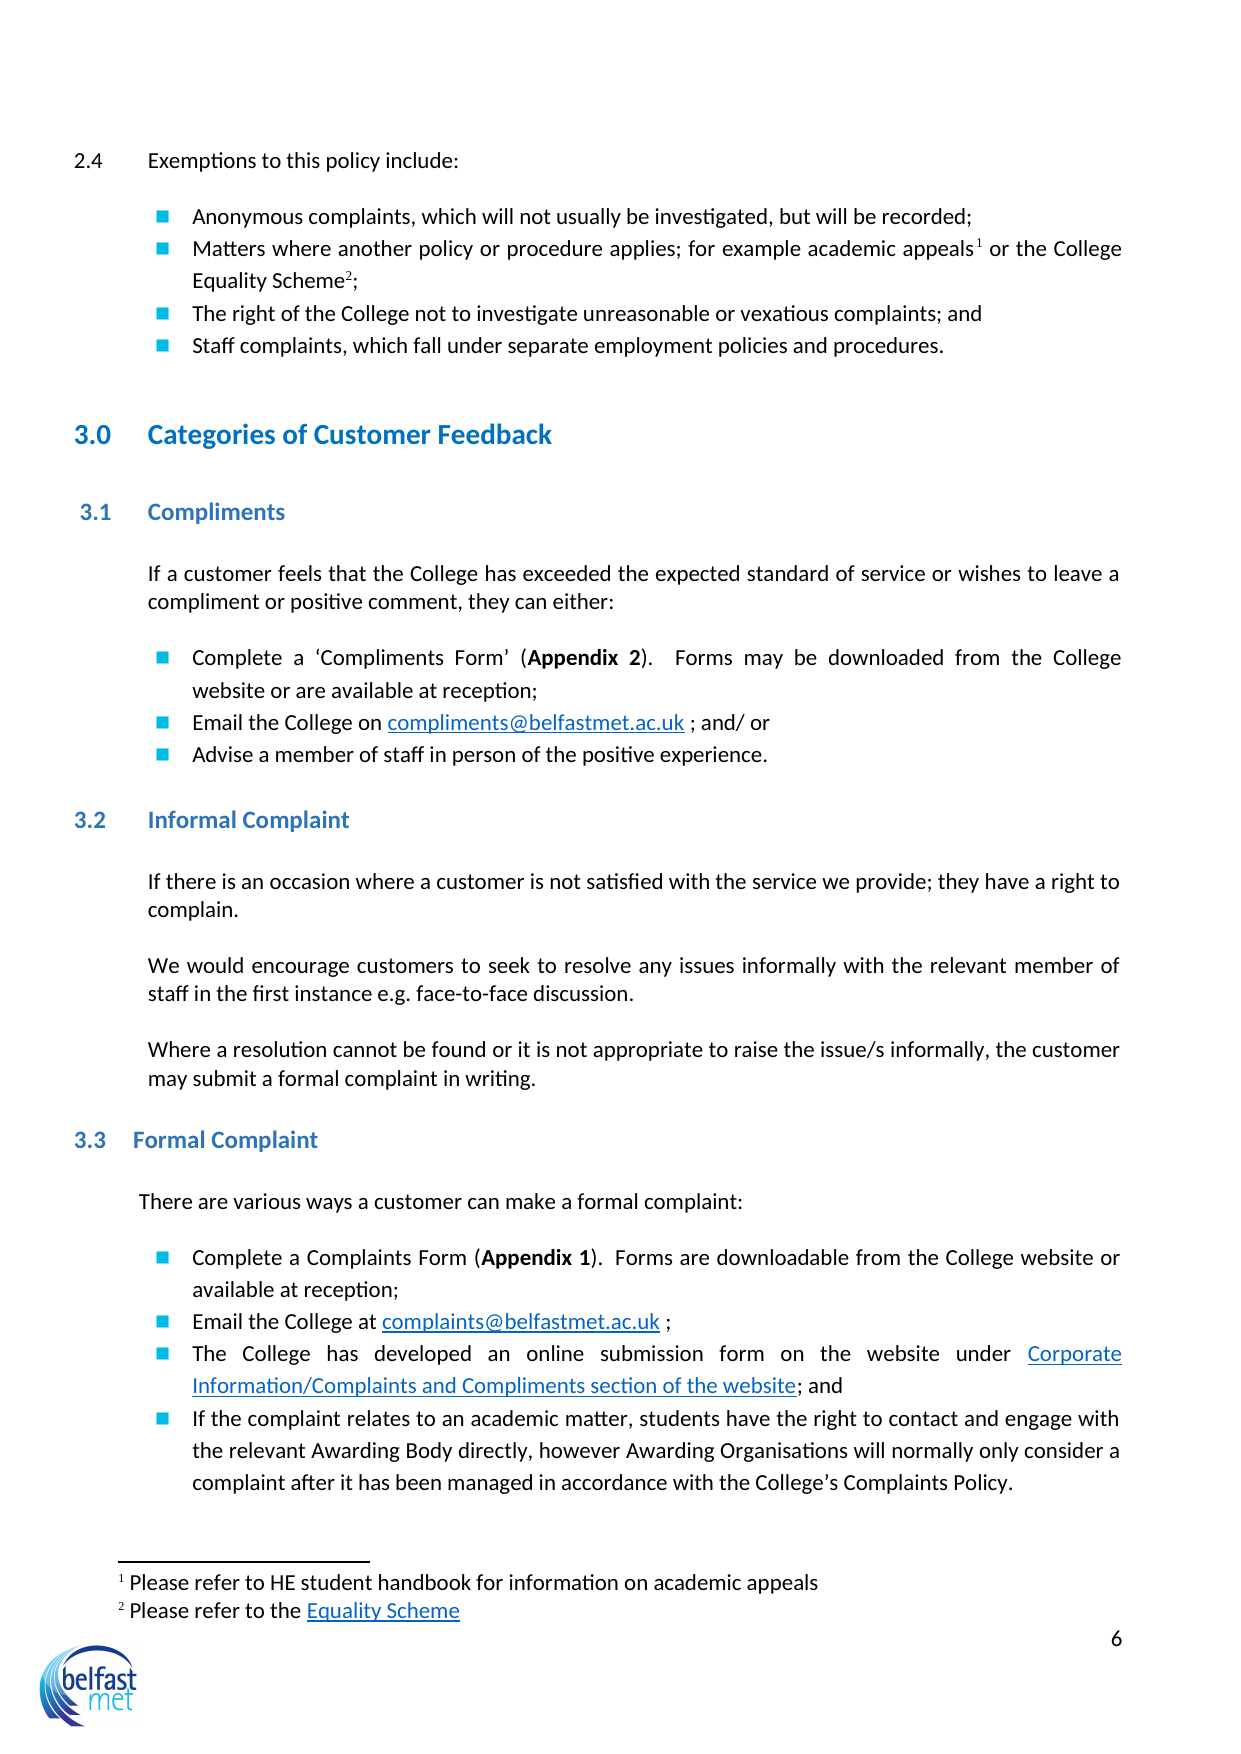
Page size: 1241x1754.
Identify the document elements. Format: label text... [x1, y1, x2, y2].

picture [39, 1643, 145, 1727]
text 2.4 Exemptions to this policy include: [74, 146, 1122, 174]
subtitle 3.2 Informal Complaint [74, 804, 1122, 835]
subtitle 3.1 Compliments [74, 496, 1122, 527]
list Staff complaints, which fall under separate employment policies and procedures. [154, 331, 1122, 359]
list The College has developed an online submission form on the website under Corporate Information/Complaints and Compliments section of the website; and [154, 1339, 1122, 1400]
list Email the College on compliments@belfastmet.ac.uk ; and/ or [154, 708, 1122, 736]
list The right of the College not to investigate unreasonable or vexatious complaints; and [154, 299, 1122, 327]
subtitle 3.0 Categories of Customer Feedback [74, 416, 1122, 452]
text If there is an occasion where a customer is not satisfied with the service we provide; they have a right to complain. [148, 867, 1122, 923]
list Matters where another policy or procedure applies; for example academic appeals or the College Equality Scheme; [154, 234, 1122, 294]
subtitle 3.3 Formal Complaint [74, 1124, 1122, 1154]
list Complete a Complaints Form (Appendix 1). Forms are downloadable from the College website or available at reception; [154, 1243, 1122, 1303]
list Complete a ‘Compliments Form’ (Appendix 2). Forms may be downloaded from the College website or are available at reception; [154, 643, 1122, 704]
list Anonymous complaints, which will not usually be investigated, but will be recorded; [154, 202, 1122, 230]
text There are various ways a customer can make a formal complaint: [118, 1187, 1122, 1215]
text We would encourage customers to seek to resolve any issues informally with the relevant member of staff in the first instance e.g. face-to-face discussion. [148, 952, 1122, 1008]
list If the complaint relates to an academic matter, students have the right to contact and engage with the relevant Awarding Body directly, however Awarding Organisations will normally only consider a complaint after it has been managed in accordance with the College’s Complaints Policy. [154, 1404, 1122, 1496]
list Advise a member of staff in person of the positive experience. [154, 740, 1122, 768]
list Email the College at complaints@belfastmet.ac.uk ; [154, 1307, 1122, 1335]
text If a customer feels that the College has exceeded the expected standard of service or wishes to leave a compliment or positive comment, they can either: [148, 559, 1122, 616]
text Where a resolution cannot be found or it is not appropriate to raise the issue/s informally, the customer may submit a formal complaint in writing. [148, 1036, 1122, 1092]
